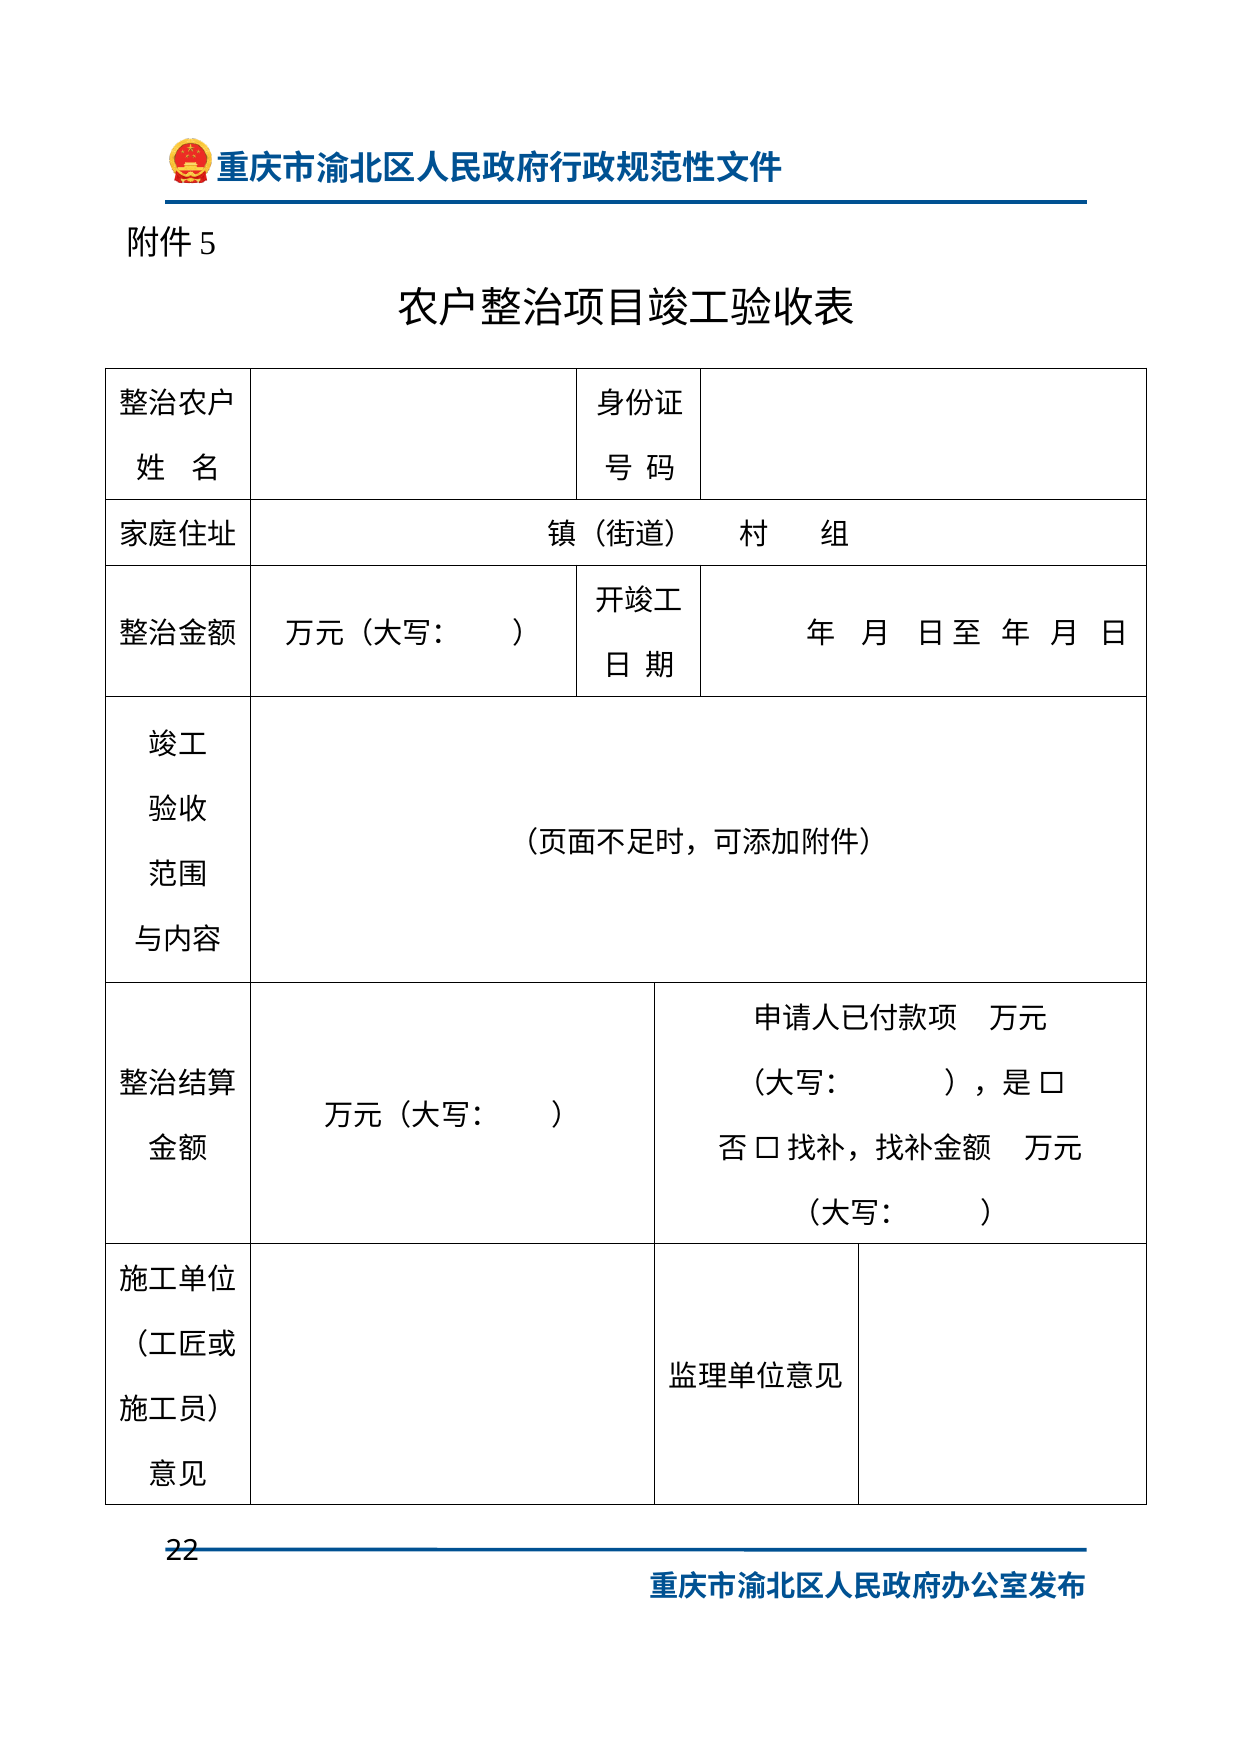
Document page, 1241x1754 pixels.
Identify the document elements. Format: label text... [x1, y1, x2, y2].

table_cell 年 月 日 至 年 月 日 [701, 566, 1146, 696]
table_cell 申请人已付款项 万元 （大写： ），是 否 找补，找补金额 万元 （大写： ） [655, 983, 1146, 1243]
table_cell 施工单位 （工匠或施工员） 意见 [106, 1244, 250, 1504]
table_header 整治农户姓 名 [106, 369, 250, 498]
table_cell 家庭住址 [106, 500, 250, 564]
table_cell 整治金额 [106, 566, 250, 696]
table_cell 监理单位意见 [655, 1244, 858, 1504]
text 农户整治项目竣工验收表 [165, 272, 1087, 337]
table_cell 整治结算金额 [106, 983, 250, 1243]
picture [165, 136, 216, 187]
table_header 身份证 号 码 [577, 369, 700, 498]
table_cell 镇（街道） 村 组 [251, 500, 1146, 564]
table_cell 万元（大写： ） [251, 983, 654, 1243]
table_header [251, 369, 576, 498]
table_cell 开竣工 日 期 [577, 566, 700, 696]
table_cell [859, 1244, 1146, 1504]
table_cell 竣工 验收 范围 与内容 [106, 697, 250, 982]
table_cell [251, 1244, 654, 1504]
table_cell 万元（大写： ） [251, 566, 576, 696]
table_cell （页面不足时，可添加附件） [251, 697, 1146, 982]
table_header [701, 369, 1146, 498]
text 附件5 [126, 207, 1087, 272]
